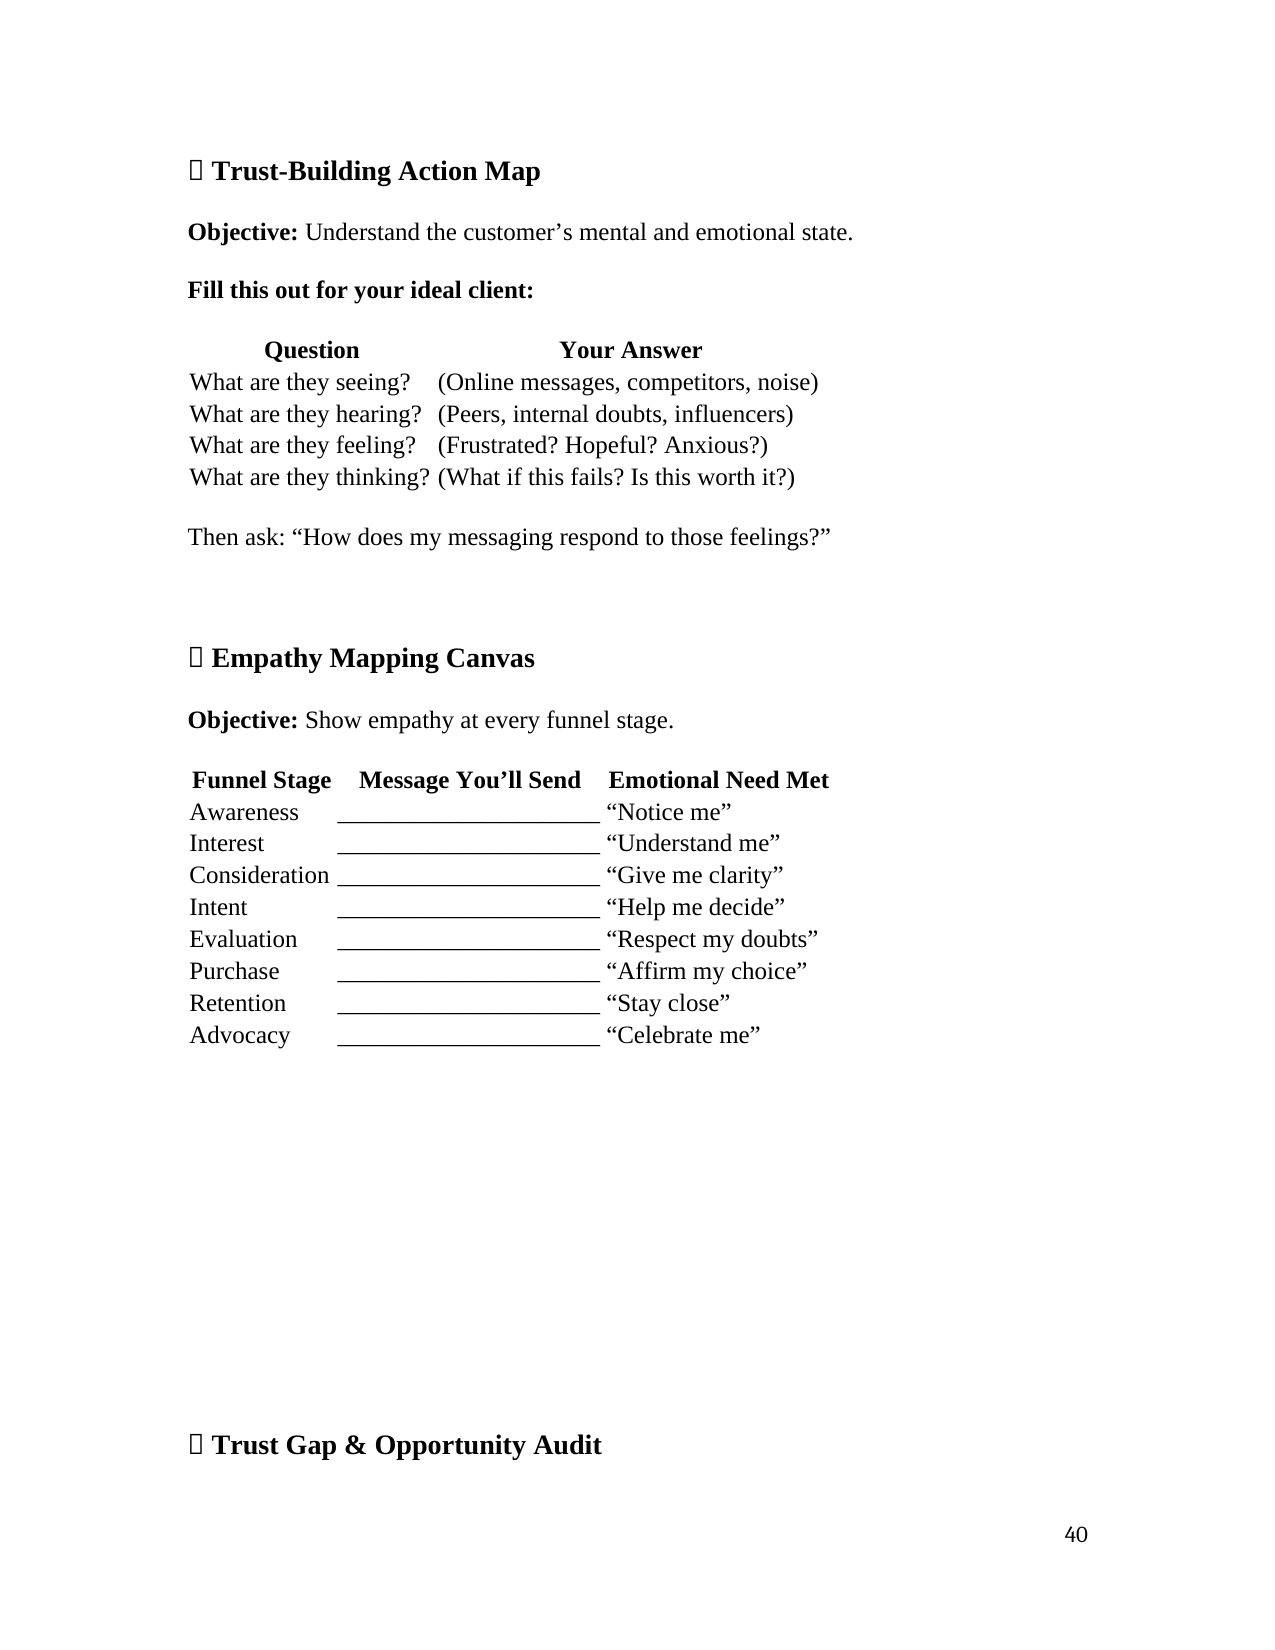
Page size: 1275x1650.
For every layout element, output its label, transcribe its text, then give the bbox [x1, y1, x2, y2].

table_cell _____________________ [336, 1018, 604, 1050]
table_cell (Frustrated? Hopeful? Anxious?) [436, 429, 825, 461]
table_cell Retention [188, 986, 336, 1018]
table_header Question [188, 333, 436, 365]
table_header Emotional Need Met [604, 763, 833, 795]
table_cell (Peers, internal doubts, influencers) [436, 397, 825, 429]
table_cell “Give me clarity” [604, 859, 833, 891]
table_cell “Notice me” [604, 795, 833, 827]
table_cell “Stay close” [604, 986, 833, 1018]
text Fill this out for your ideal client: [187, 275, 1087, 304]
table_cell (Online messages, competitors, noise) [436, 365, 825, 397]
table_cell Evaluation [188, 923, 336, 954]
text Objective: Understand the customer’s mental and emotional state. [187, 217, 1087, 246]
table_cell “Help me decide” [604, 891, 833, 922]
table_cell _____________________ [336, 795, 604, 827]
table_cell _____________________ [336, 827, 604, 859]
table_cell What are they seeing? [188, 365, 436, 397]
table_cell “Understand me” [604, 827, 833, 859]
table_header Your Answer [436, 333, 825, 365]
table_cell _____________________ [336, 986, 604, 1018]
table_cell What are they feeling? [188, 429, 436, 461]
table_cell _____________________ [336, 859, 604, 891]
table_cell Intent [188, 891, 336, 922]
table_cell “Affirm my choice” [604, 954, 833, 986]
text 🧠 Trust-Building Action Map [187, 150, 1087, 188]
table_header Funnel Stage [188, 763, 336, 795]
table_cell Advocacy [188, 1018, 336, 1050]
text Then ask: “How does my messaging respond to those feelings?” [187, 522, 1087, 551]
table_cell What are they thinking? [188, 461, 436, 493]
text 🧭 Empathy Mapping Canvas [187, 638, 1087, 676]
table_cell “Respect my doubts” [604, 923, 833, 954]
table_cell Purchase [188, 954, 336, 986]
table_cell Interest [188, 827, 336, 859]
table_cell (What if this fails? Is this worth it?) [436, 461, 825, 493]
table_header Message You’ll Send [336, 763, 604, 795]
text Objective: Show empathy at every funnel stage. [187, 705, 1087, 734]
table_cell Awareness [188, 795, 336, 827]
table_cell Consideration [188, 859, 336, 891]
table_cell _____________________ [336, 923, 604, 954]
table_cell What are they hearing? [188, 397, 436, 429]
text ✨ Trust Gap & Opportunity Audit [187, 1424, 1087, 1462]
table_cell _____________________ [336, 891, 604, 922]
table_cell “Celebrate me” [604, 1018, 833, 1050]
table_cell _____________________ [336, 954, 604, 986]
